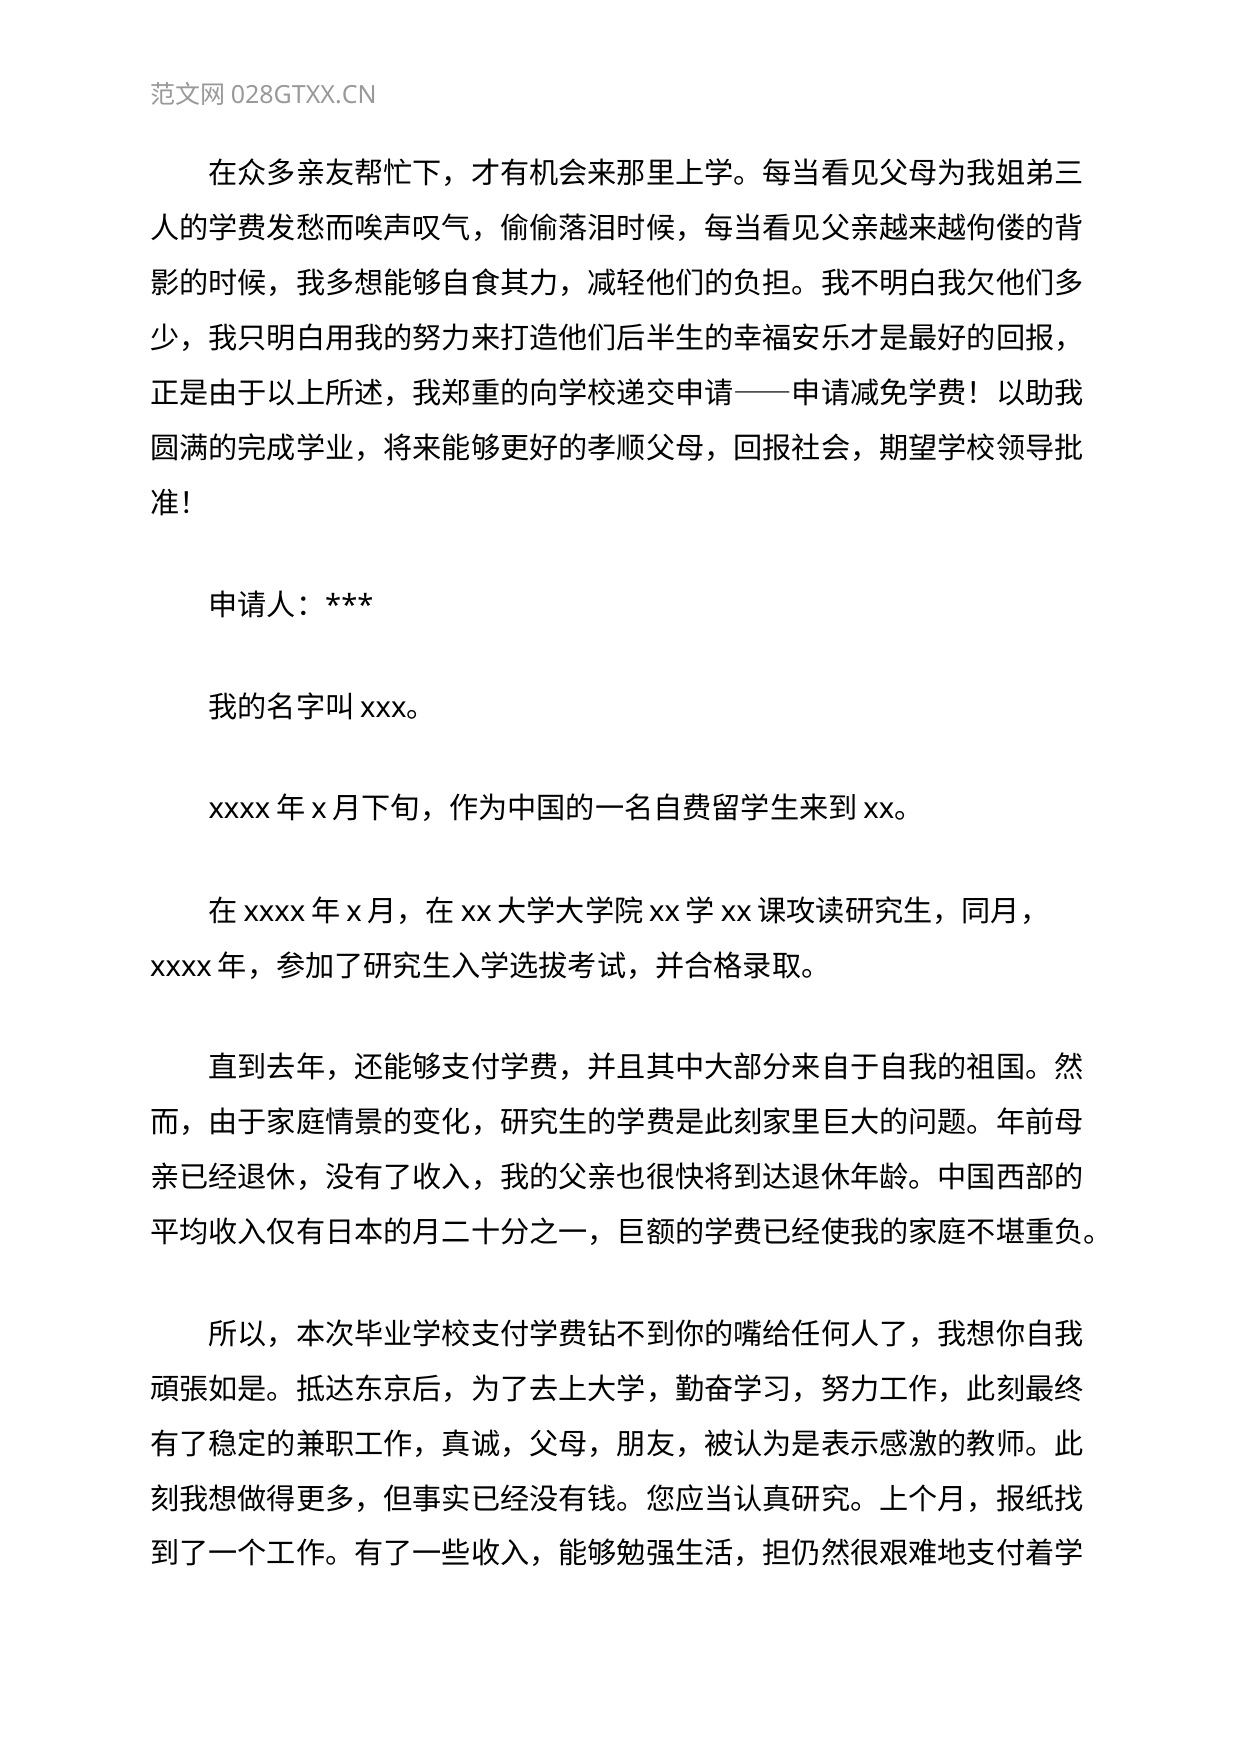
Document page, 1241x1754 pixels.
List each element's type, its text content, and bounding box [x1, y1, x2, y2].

text xxxx年x月下旬，作为中国的一名自费留学生来到xx。 [150, 785, 1090, 827]
text 申请人：*** [150, 581, 1090, 623]
text 在xxxx年x月，在xx大学大学院xx学xx课攻读研究生，同月，xxxx年，参加了研究生入学选拔考试，并合格录取。 [150, 887, 1090, 984]
text 我的名字叫xxx。 [150, 683, 1090, 726]
text 直到去年，还能够支付学费，并且其中大部分来自于自我的祖国。然而，由于家庭情景的变化，研究生的学费是此刻家里巨大的问题。年前母亲已经退休，没有了收入，我的父亲也很快将到达退休年龄。中国西部的平均收入仅有日本的月二十分之一，巨额的学费已经使我的家庭不堪重负。 [150, 1044, 1090, 1251]
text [150, 1311, 1090, 1572]
text 在众多亲友帮忙下，才有机会来那里上学。每当看见父母为我姐弟三人的学费发愁而唉声叹气，偷偷落泪时候，每当看见父亲越来越佝偻的背影的时候，我多想能够自食其力，减轻他们的负担。我不明白我欠他们多少，我只明白用我的努力来打造他们后半生的幸福安乐才是最好的回报，正是由于以上所述，我郑重的向学校递交申请——申请减免学费！以助我圆满的完成学业，将来能够更好的孝顺父母，回报社会，期望学校领导批准！ [150, 150, 1090, 522]
